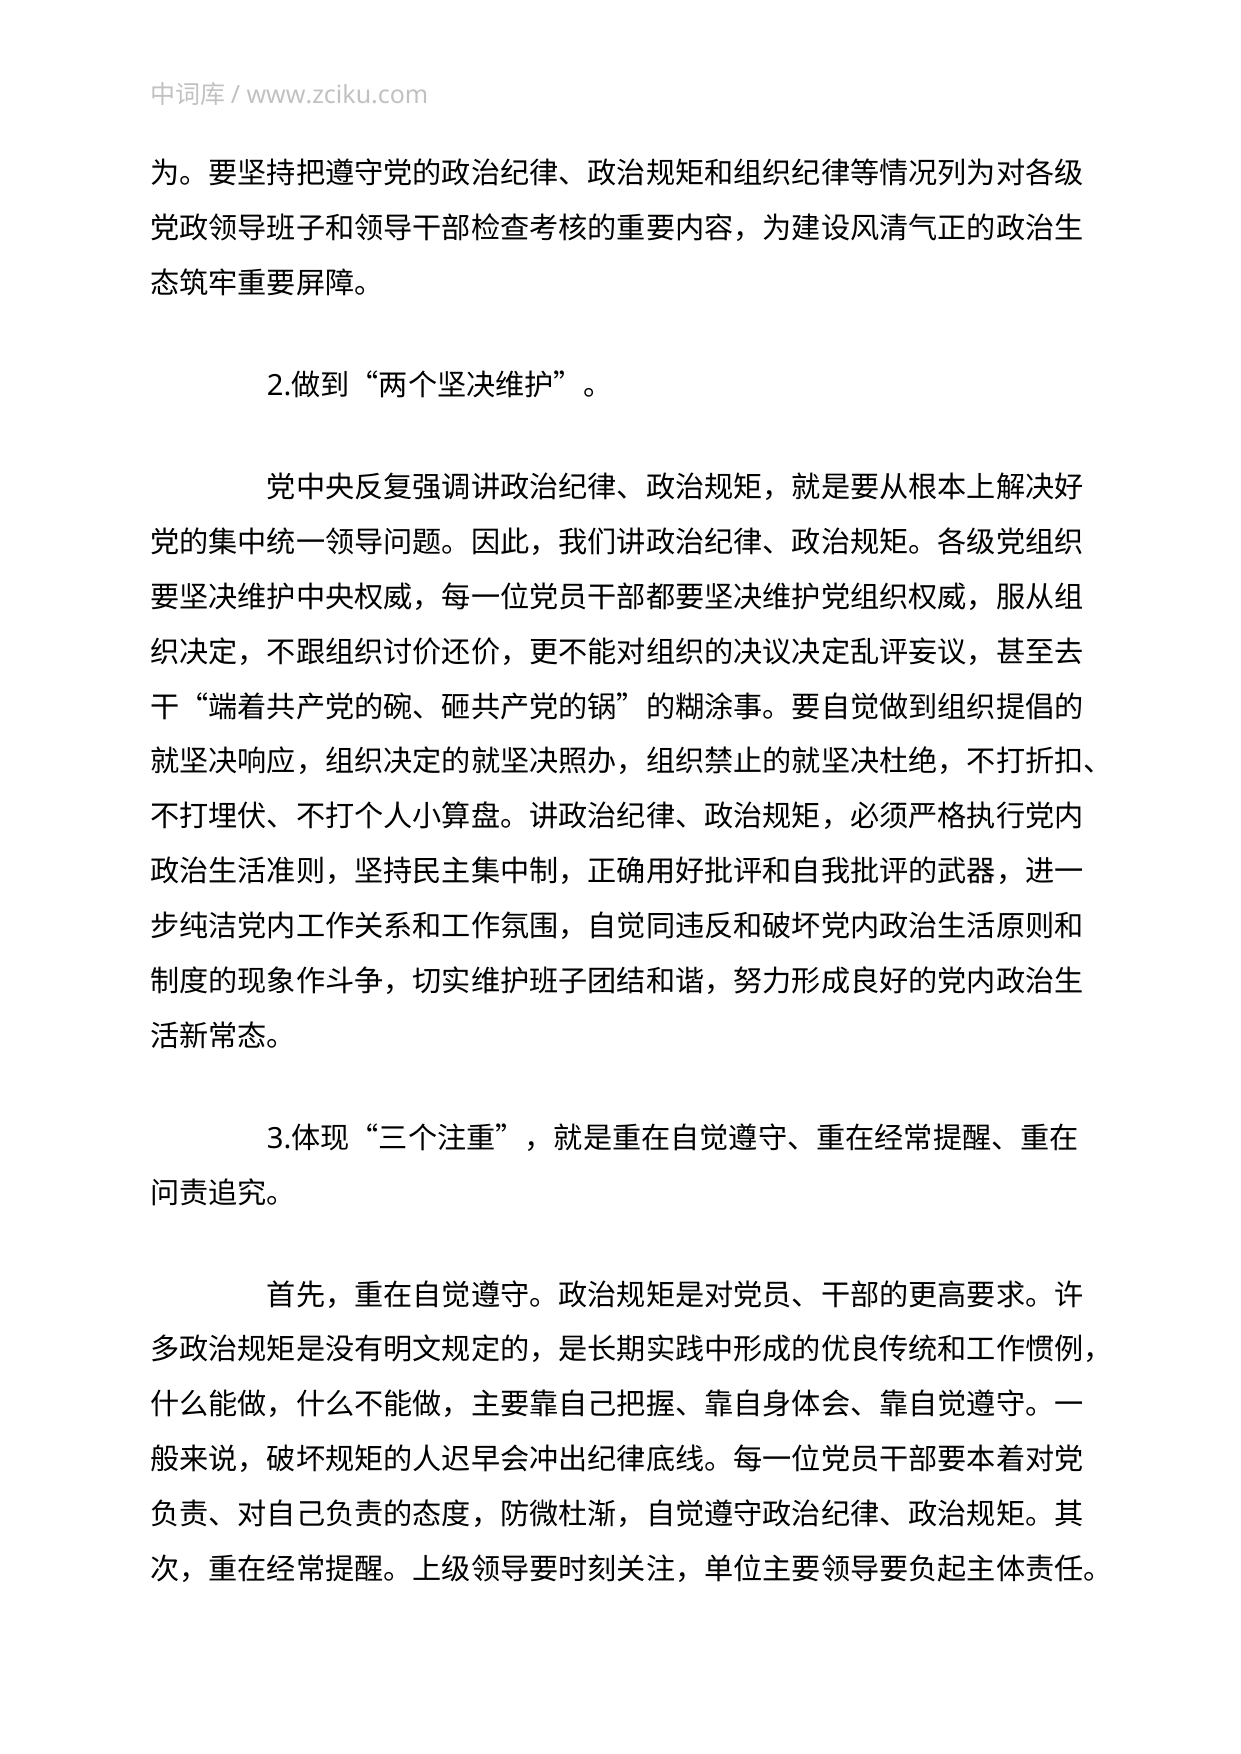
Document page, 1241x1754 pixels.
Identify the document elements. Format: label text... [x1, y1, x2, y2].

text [150, 1271, 1090, 1588]
text 2.做到“两个坚决维护”。 [150, 362, 1090, 404]
text 3.体现“三个注重”，就是重在自觉遵守、重在经常提醒、重在问责追究。 [150, 1114, 1090, 1212]
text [150, 150, 1090, 302]
text 党中央反复强调讲政治纪律、政治规矩，就是要从根本上解决好党的集中统一领导问题。因此，我们讲政治纪律、政治规矩。各级党组织要坚决维护中央权威，每一位党员干部都要坚决维护党组织权威，服从组织决定，不跟组织讨价还价，更不能对组织的决议决定乱评妄议，甚至去干“端着共产党的碗、砸共产党的锅”的糊涂事。要自觉做到组织提倡的就坚决响应，组织决定的就坚决照办，组织禁止的就坚决杜绝，不打折扣、不打埋伏、不打个人小算盘。讲政治纪律、政治规矩，必须严格执行党内政治生活准则，坚持民主集中制，正确用好批评和自我批评的武器，进一步纯洁党内工作关系和工作氛围，自觉同违反和破坏党内政治生活原则和制度的现象作斗争，切实维护班子团结和谐，努力形成良好的党内政治生活新常态。 [150, 463, 1090, 1055]
